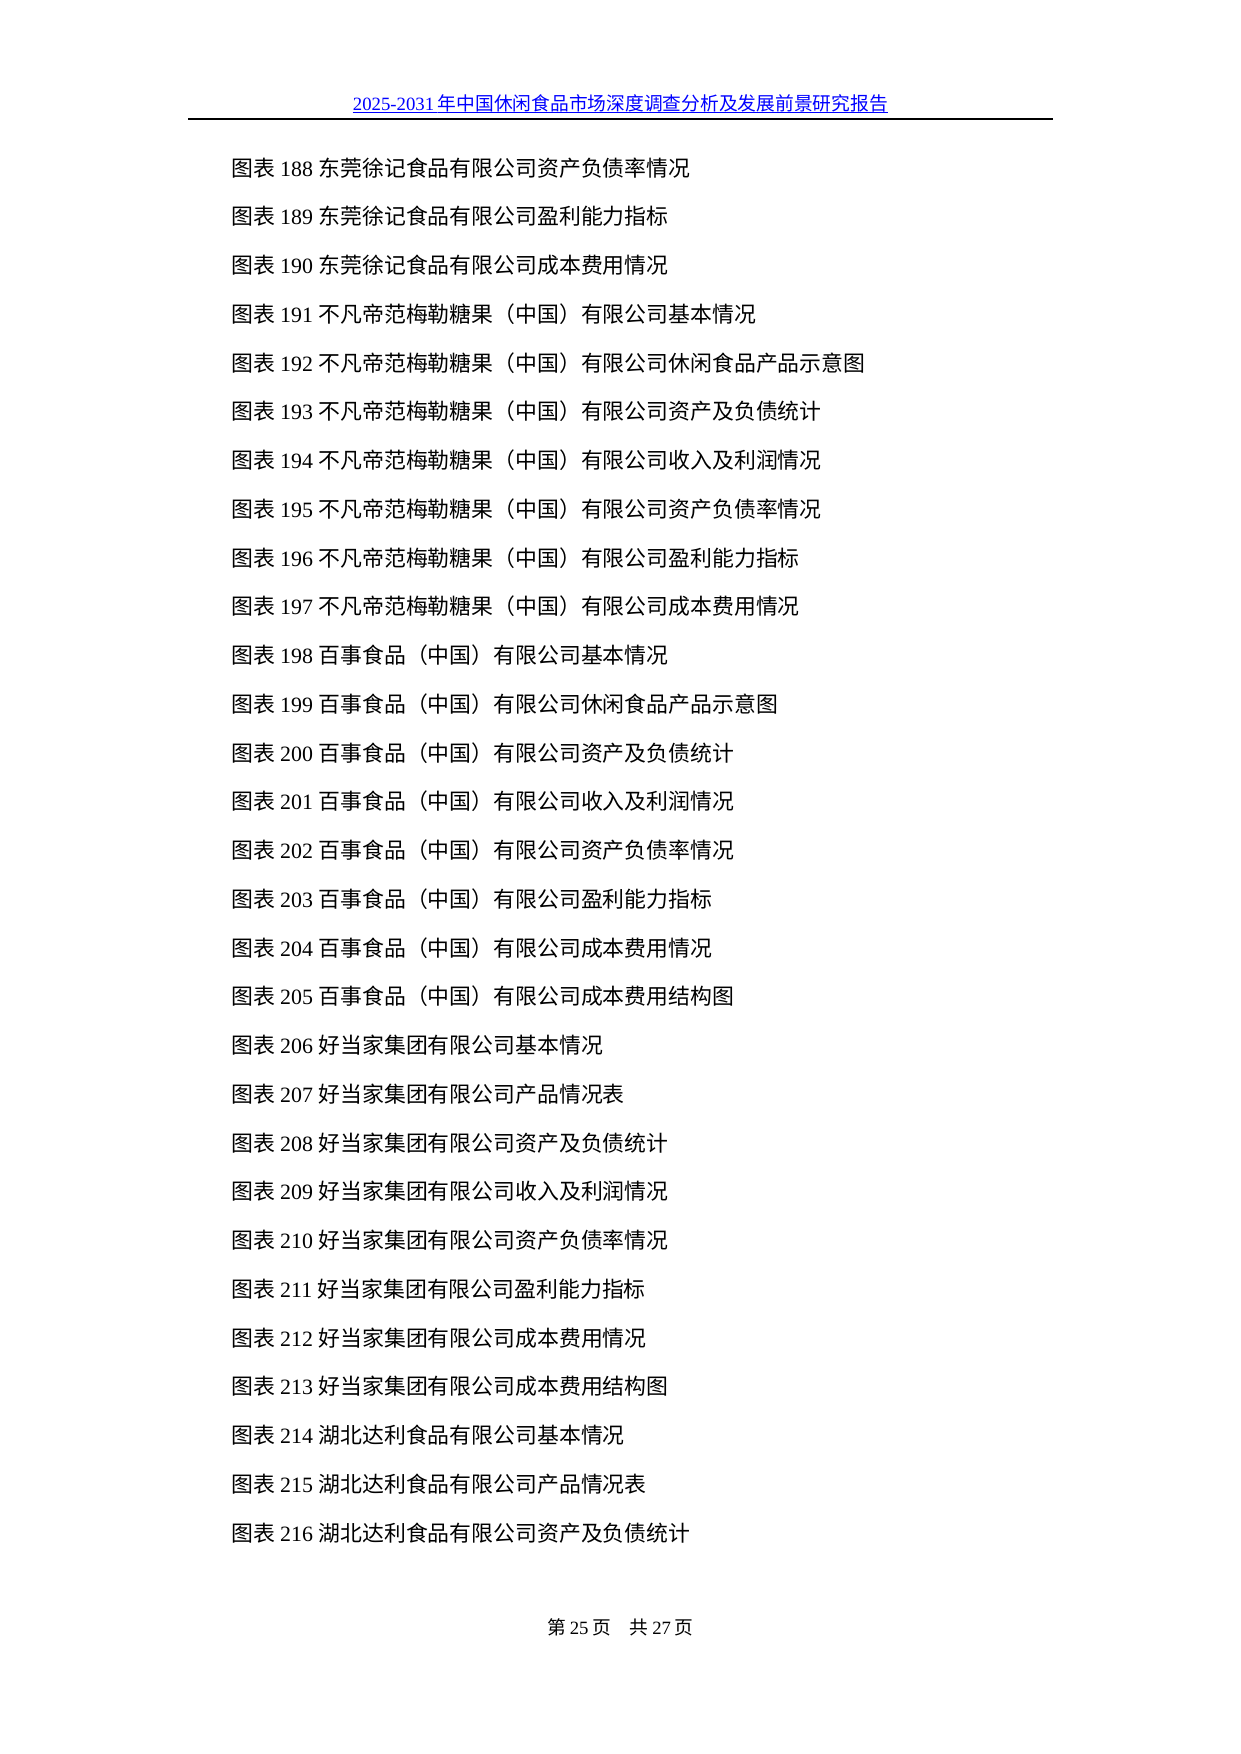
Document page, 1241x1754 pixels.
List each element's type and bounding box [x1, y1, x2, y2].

text [187, 150, 1053, 1548]
